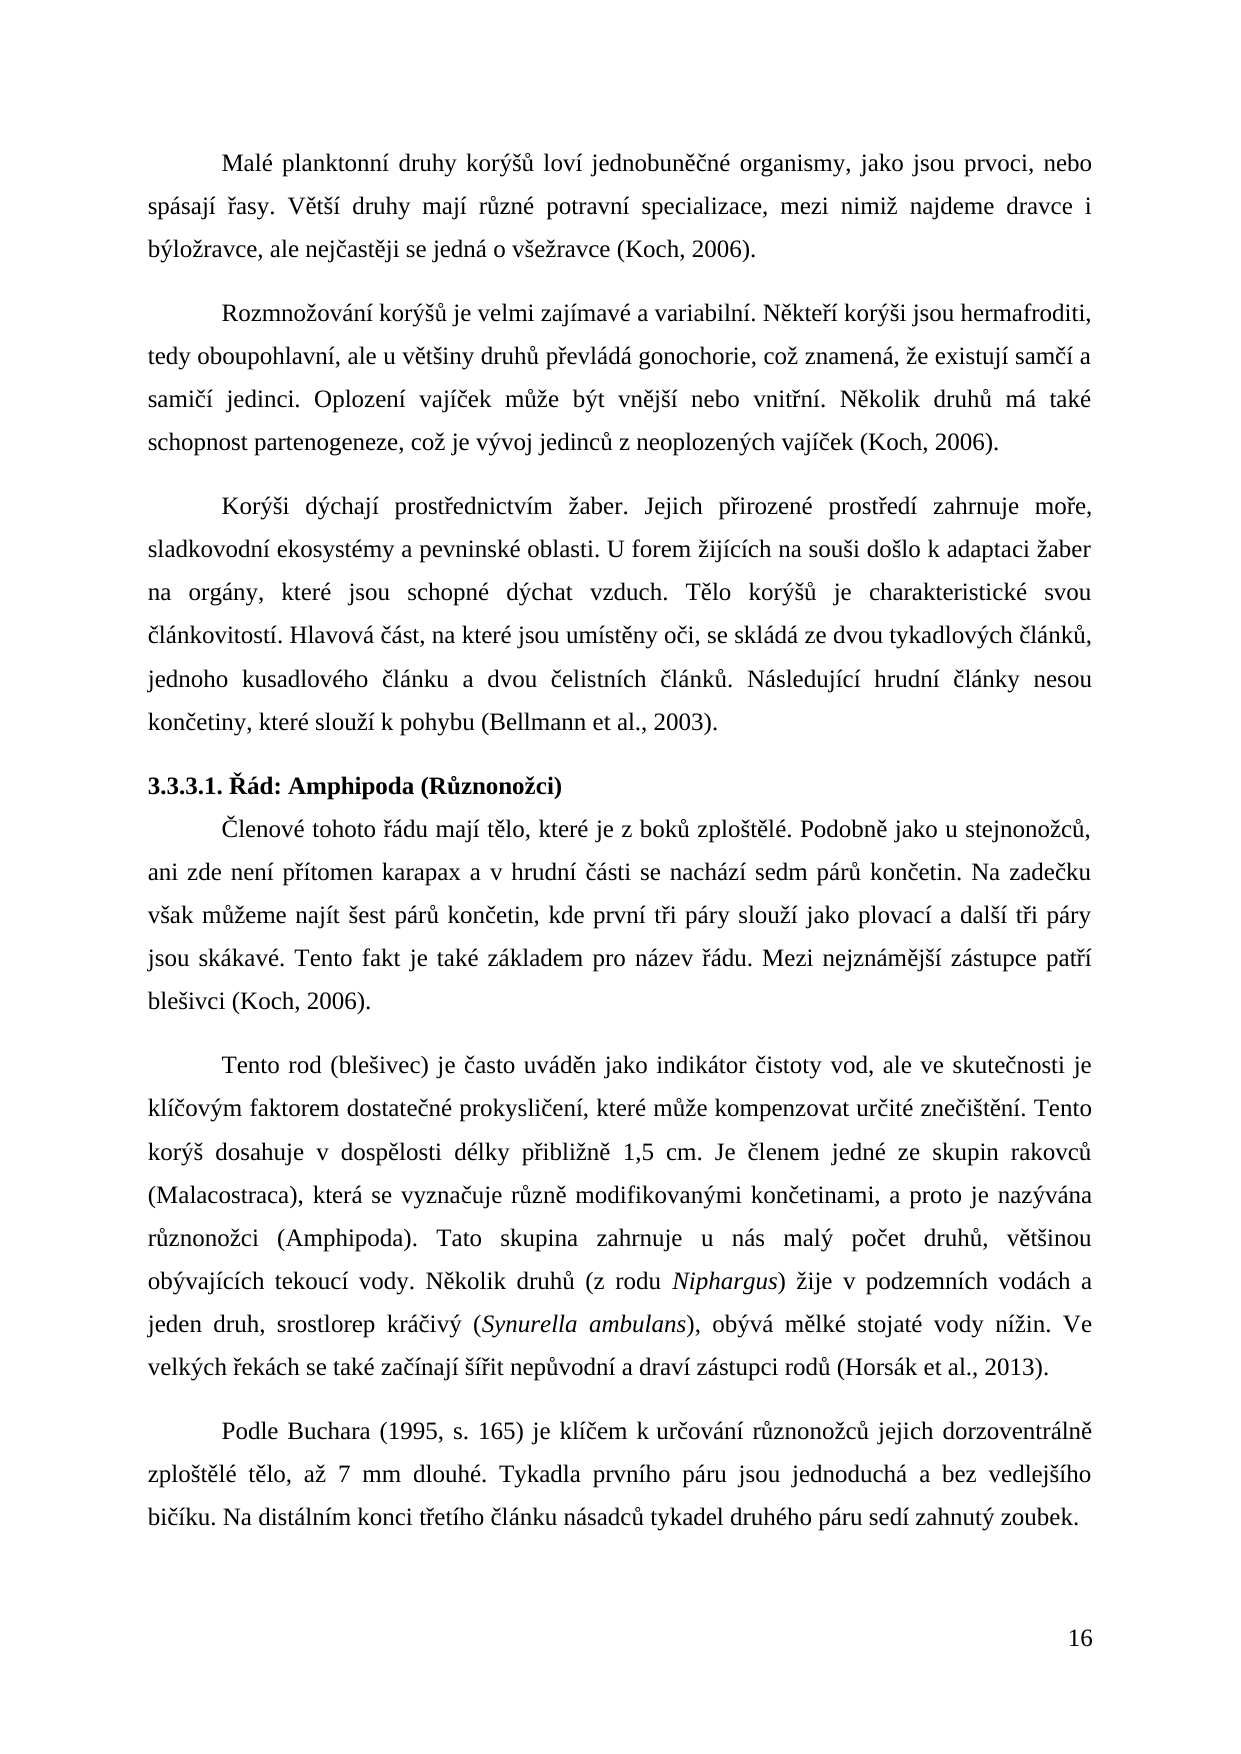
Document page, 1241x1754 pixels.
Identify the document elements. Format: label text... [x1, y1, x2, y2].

text Podle Buchara (1995, s. 165) je klíčem k určování různonožců jejich dorzoventrálně zploštělé tělo, až 7 mm dlouhé. Tykadla prvního páru jsou jednoduchá a bez vedlejšího bičíku. Na distálním konci třetího článku násadců tykadel druhého páru sedí zahnutý zoubek. [148, 1416, 1093, 1531]
text Korýši dýchají prostřednictvím žaber. Jejich přirozené prostředí zahrnuje moře, sladkovodní ekosystémy a pevninské oblasti. U forem žijících na souši došlo k adaptaci žaber na orgány, které jsou schopné dýchat vzduch. Tělo korýšů je charakteristické svou článkovitostí. Hlavová část, na které jsou umístěny oči, se skládá ze dvou tykadlových článků, jednoho kusadlového článku a dvou čelistních článků. Následující hrudní články nesou končetiny, které slouží k pohybu (Bellmann et al., 2003). [148, 491, 1093, 736]
text Malé planktonní druhy korýšů loví jednobuněčné organismy, jako jsou prvoci, nebo spásají řasy. Větší druhy mají různé potravní specializace, mezi nimiž najdeme dravce i býložravce, ale nejčastěji se jedná o všežravce (Koch, 2006). [148, 148, 1093, 263]
text Členové tohoto řádu mají tělo, které je z boků zploštělé. Podobně jako u stejnonožců, ani zde není přítomen karapax a v hrudní části se nachází sedm párů končetin. Na zadečku však můžeme najít šest párů končetin, kde první tři páry slouží jako plovací a další tři páry jsou skákavé. Tento fakt je také základem pro název řádu. Mezi nejznámější zástupce patří blešivci (Koch, 2006). [148, 814, 1093, 1015]
text Tento rod (blešivec) je často uváděn jako indikátor čistoty vod, ale ve skutečnosti je klíčovým faktorem dostatečné prokysličení, které může kompenzovat určité znečištění. Tento korýš dosahuje v dospělosti délky přibližně 1,5 cm. Je členem jedné ze skupin rakovců (Malacostraca), která se vyznačuje různě modifikovanými končetinami, a proto je nazývána různonožci (Amphipoda). Tato skupina zahrnuje u nás malý počet druhů, většinou obývajících tekoucí vody. Několik druhů (z rodu Niphargus) žije v podzemních vodách a jeden druh, srostlorep kráčivý (Synurella ambulans), obývá mělké stojaté vody nížin. Ve velkých řekách se také začínají šířit nepůvodní a draví zástupci rodů (Horsák et al., 2013). [148, 1050, 1093, 1381]
text Rozmnožování korýšů je velmi zajímavé a variabilní. Někteří korýši jsou hermafroditi, tedy oboupohlavní, ale u většiny druhů převládá gonochorie, což znamená, že existují samčí a samičí jedinci. Oplození vajíček může být vnější nebo vnitřní. Několik druhů má také schopnost partenogeneze, což je vývoj jedinců z neoplozených vajíček (Koch, 2006). [148, 298, 1093, 456]
subtitle 3.3.3.1. Řád: Amphipoda (Různonožci) [148, 771, 1093, 799]
